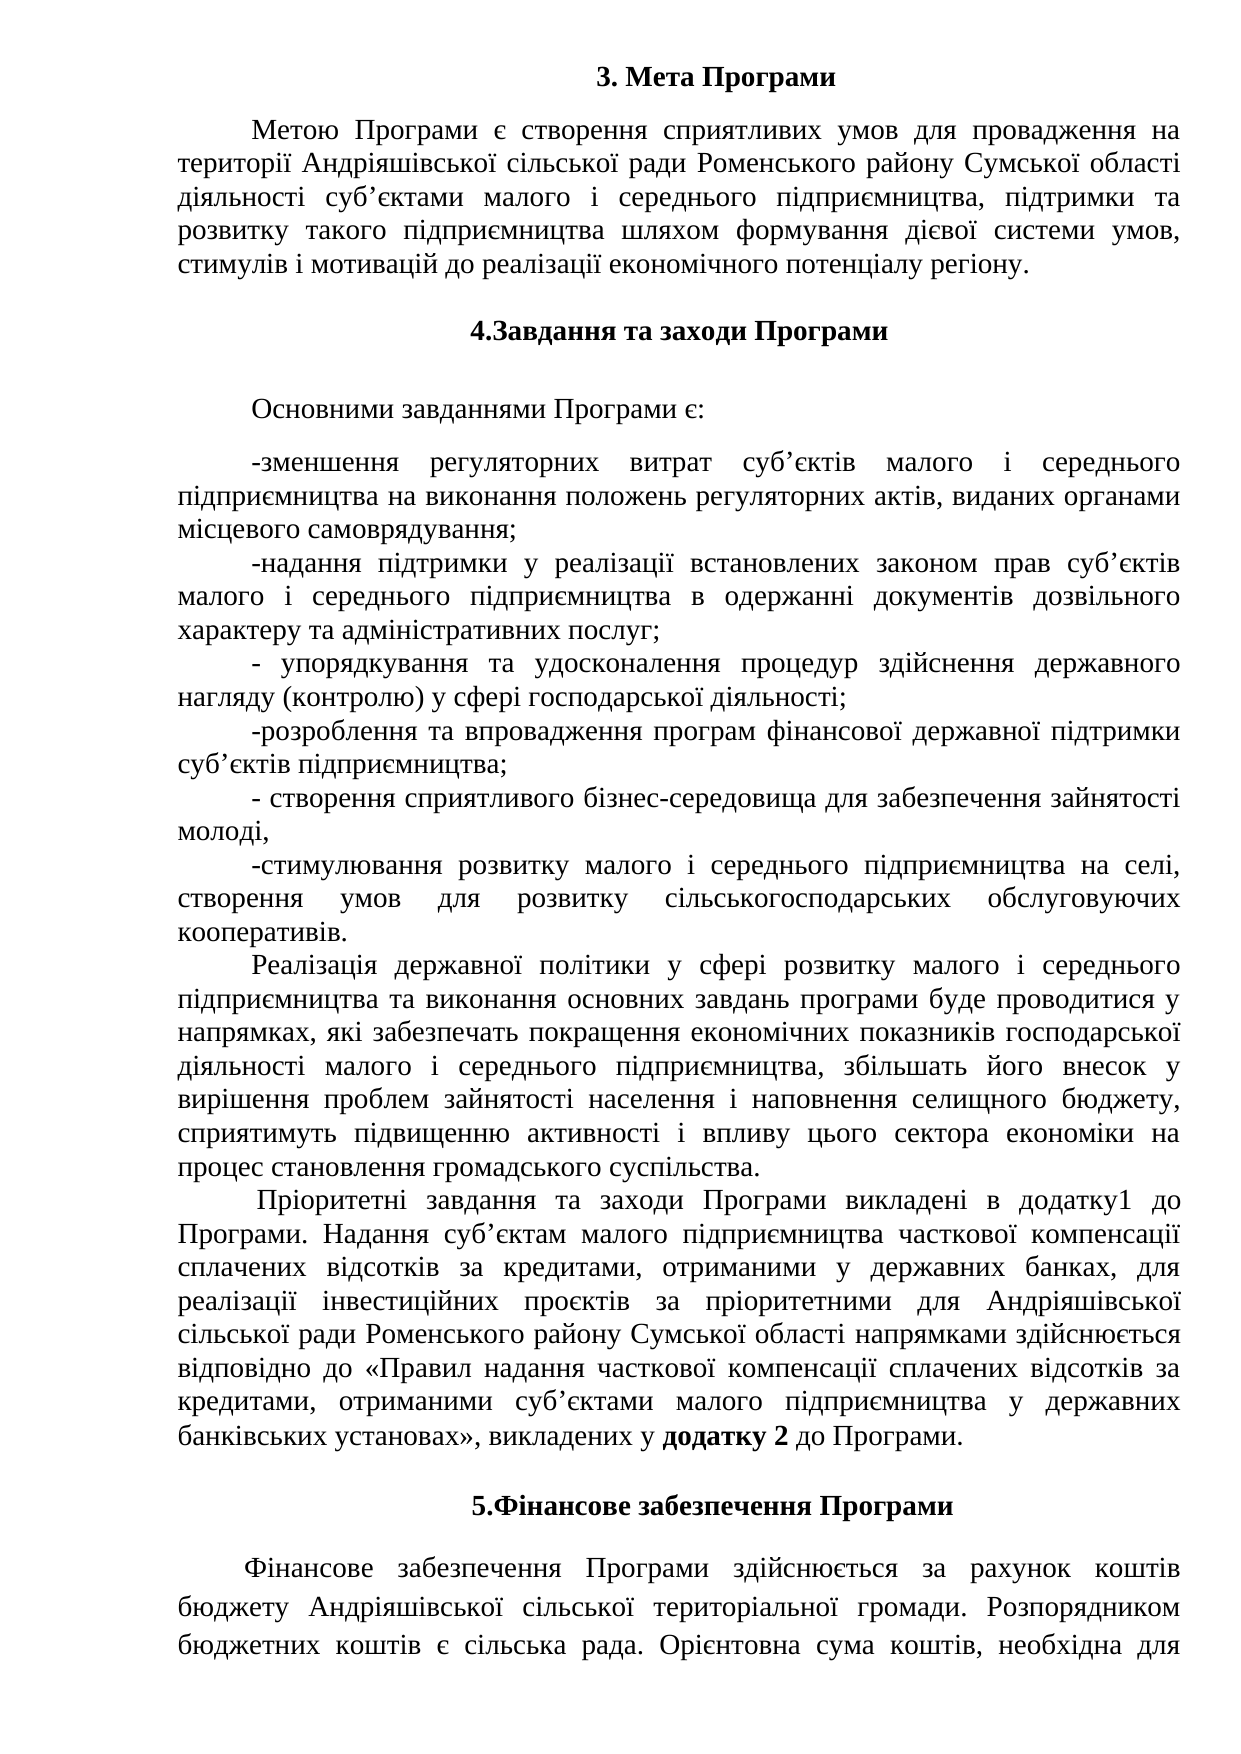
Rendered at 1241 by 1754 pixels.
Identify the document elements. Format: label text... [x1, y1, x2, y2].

text - створення сприятливого бізнес-середовища для забезпечення зайнятості молоді, [177, 780, 1181, 847]
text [177, 1550, 1181, 1661]
text 5.Фінансове забезпечення Програми [206, 1488, 1181, 1522]
text 4.Завдання та заходи Програми [177, 313, 1181, 347]
text 3. Мета Програми [177, 59, 1181, 93]
text Пріоритетні завдання та заходи Програми викладені в додатку1 до Програми. Надання суб’єктам малого підприємництва часткової компенсації сплачених відсотків за кредитами, отриманими у державних банках, для реалізації інвестиційних проєктів за пріоритетними для Андріяшівської сільської ради Роменського району Сумської області напрямками здійснюється відповідно до «Правил надання часткової компенсації сплачених відсотків за кредитами, отриманими суб’єктами малого підприємництва у державних банківських установах», викладених у додатку 2 до Програми. [177, 1182, 1181, 1453]
text -стимулювання розвитку малого і середнього підприємництва на селі, створення умов для розвитку сільськогосподарських обслуговуючих кооперативів. [177, 847, 1181, 947]
text Метою Програми є створення сприятливих умов для провадження на території Андріяшівської сільської ради Роменського району Сумської області діяльності суб’єктами малого і середнього підприємництва, підтримки та розвитку такого підприємництва шляхом формування дієвої системи умов, стимулів і мотивацій до реалізації економічного потенціалу регіону. [177, 112, 1181, 279]
text Реалізація державної політики у сфері розвитку малого і середнього підприємництва та виконання основних завдань програми буде проводитися у напрямках, які забезпечать покращення економічних показників господарської діяльності малого і середнього підприємництва, збільшать його внесок у вирішення проблем зайнятості населення і наповнення селищного бюджету, сприятимуть підвищенню активності і впливу цього сектора економіки на процес становлення громадського суспільства. [177, 947, 1181, 1182]
text -зменшення регуляторних витрат суб’єктів малого і середнього підприємництва на виконання положень регуляторних актів, виданих органами місцевого самоврядування; [177, 444, 1181, 545]
text Основними завданнями Програми є: [177, 392, 1181, 425]
text -розроблення та впровадження програм фінансової державної підтримки суб’єктів підприємництва; [177, 713, 1181, 780]
text - упорядкування та удосконалення процедур здійснення державного нагляду (контролю) у сфері господарської діяльності; [177, 646, 1181, 713]
text -надання підтримки у реалізації встановлених законом прав суб’єктів малого і середнього підприємництва в одержанні документів дозвільного характеру та адміністративних послуг; [177, 545, 1181, 646]
